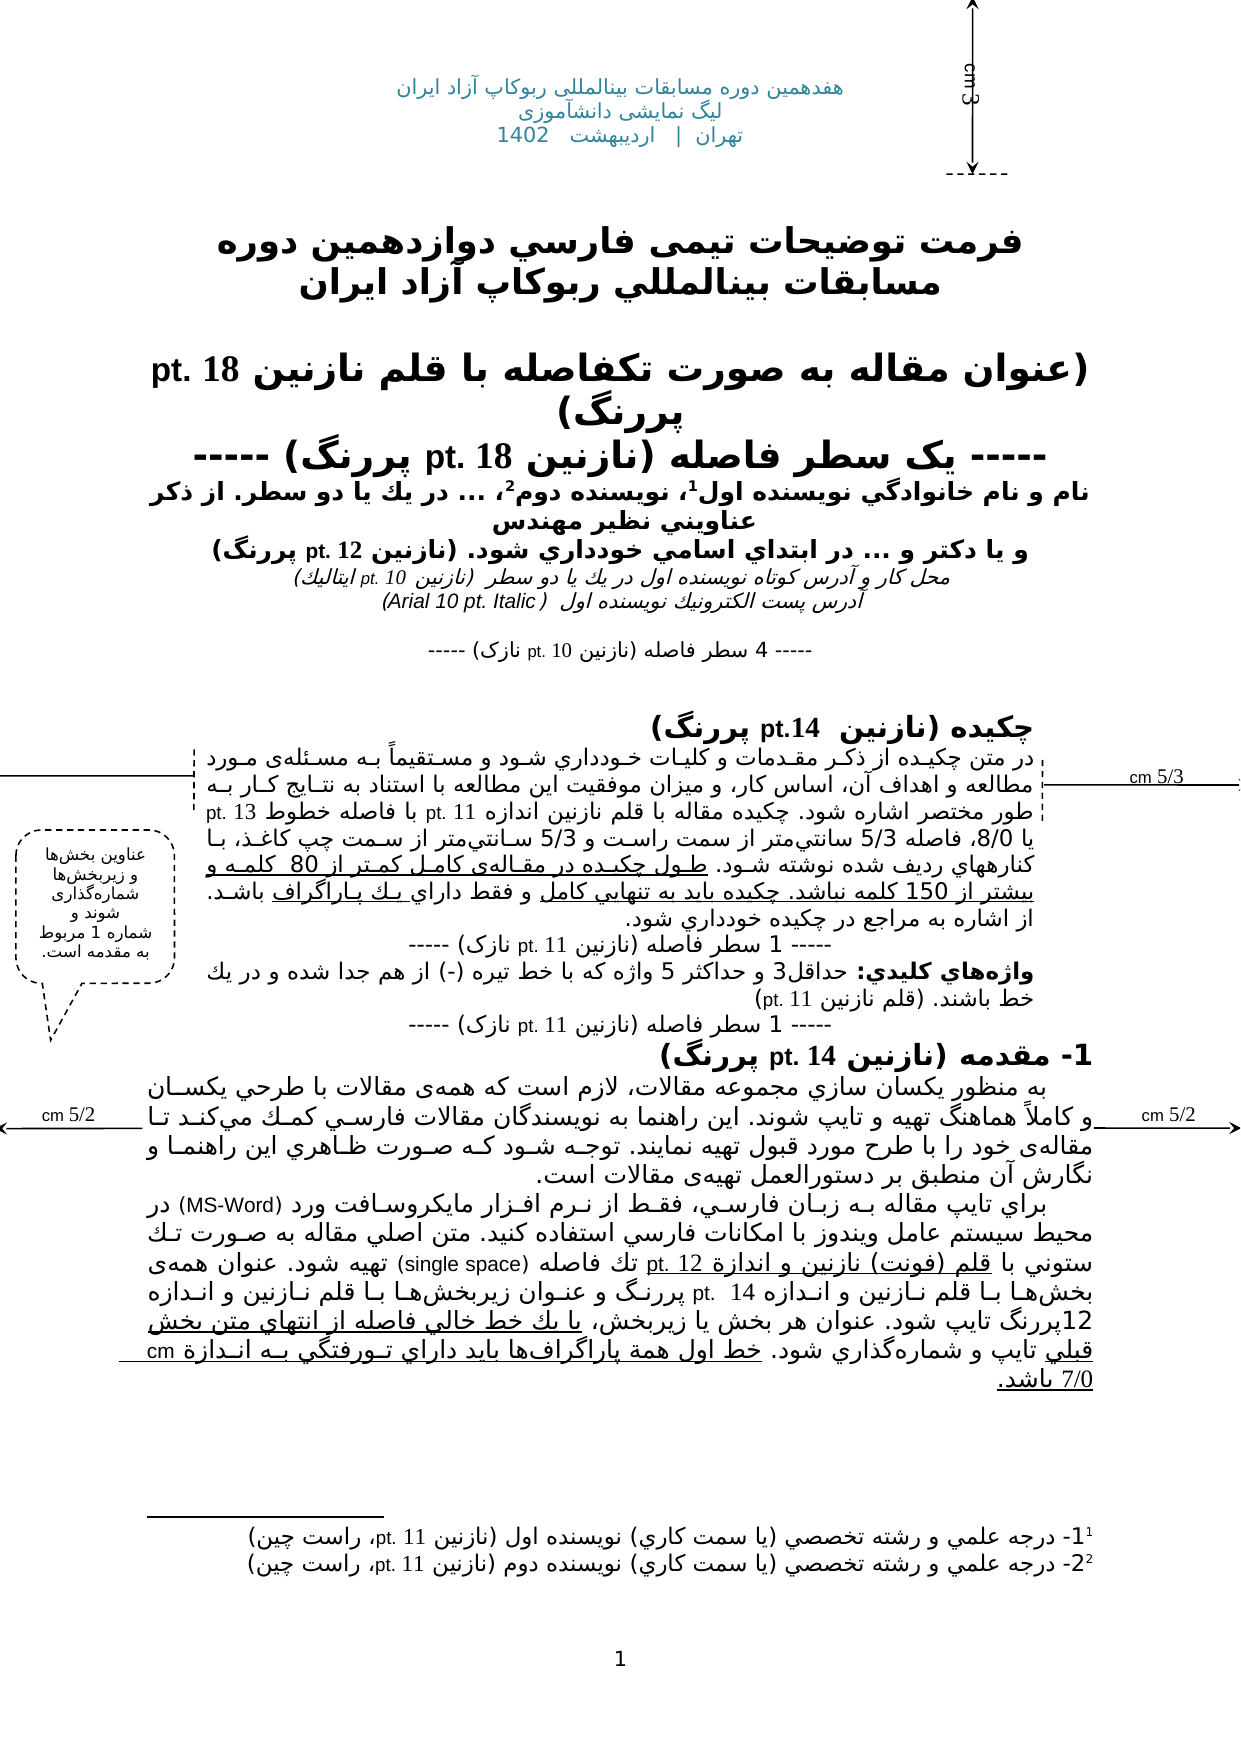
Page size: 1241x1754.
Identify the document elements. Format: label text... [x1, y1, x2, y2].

text محل كار و آدرس كوتاه نويسنده اول در يك يا دو سطر (نازنين pt. 10 ايتاليك) [147, 565, 1093, 589]
title ----- يک سطر فاصله (نازنين pt. 18 پررنگ) ----- [147, 433, 1093, 477]
text براي تايپ مقاله به زبان فارسي، فقط از نرم افزار مايكروسافت ورد (MS-Word) در محيط سیستم عامل ویندوز با امكانات فارسي استفاده كنيد. متن اصلي مقاله به صورت تك ستوني با قلم (فونت) نازنين و اندازة pt. 12 تك فاصله (single space) تهيه شود. عنوان همه‌ی بخش‌ها با قلم نازنين و اندازه pt. 14 پررنگ و عنوان زيربخش‌ها با قلم نازنين و اندازه 12پررنگ تايپ شود. عنوان هر بخش يا زيربخش، با يك خط خالي فاصله از انتهاي متن بخش قبلي تايپ و شماره‌گذاري شود. خط اول همة پاراگراف‌ها بايد داراي تورفتگي به اندازة cm 7/0 باشد. [147, 1189, 1093, 1394]
text آدرس پست الكترونيك نويسنده اول (Arial 10 pt. Italic) [147, 589, 1093, 614]
subtitle چكيده (نازنين pt.14 پررنگ) [206, 710, 1034, 744]
text 1- مقدمه (نازنين pt. 14 پررنگ) [147, 1038, 1093, 1072]
text فرمت توضيحات تيمی فارسي دوازدهمين دوره مسابقات بينالمللي ربوکاپ آزاد ايران [147, 220, 1093, 303]
text ----- 4 سطر فاصله (نازنين pt. 10 نازک) ----- [147, 638, 1093, 662]
text نام و نام خانوادگي نويسنده اول، نويسنده دوم، ... در يك يا دو سطر. از ذكر عناويني نظير مهندس [147, 477, 1093, 536]
text و يا دكتر و ... در ابتداي اسامي خودداري شود. (نازنين pt. 12 پررنگ) [147, 536, 1093, 565]
text واژه‌هاي كليدي: حداقل3 و حداكثر 5 واژه که با خط تيره (-) از هم جدا شده و در يك خط باشند. (قلم نازنين pt. 11) [206, 958, 1034, 1012]
text ----- 1 سطر فاصله (نازنين pt. 11 نازک) ----- [147, 1012, 1093, 1038]
text ----- 1 سطر فاصله (نازنين pt. 11 نازک) ----- [175, 931, 1093, 958]
text در متن چكيده از ذكر مقدمات و كليات خودداري شود و مستقيماً به مسئله‌ی مورد مطالعه و اهداف آن، اساس كار، و ميزان موفقيت اين مطالعه با استناد به نتايج كار به طور مختصر اشاره شود. چكيده مقاله با قلم نازنين اندازه pt. 11 با فاصله خطوط pt. 13 يا 8/0، فاصله 5/3 سانتي‌متر از سمت راست و 5/3 سانتي‌متر از سمت چپ كاغذ، با كنارههاي رديف شده نوشته شود. طول چكيده در مقاله‌ی كامل كمتر از 80 كلمه و بيشتر از 150 كلمه نباشد. چكيده بايد به تنهايي كامل و فقط داراي يك پاراگراف باشد. از اشاره به مراجع در چكيده خودداري شود. [206, 744, 1034, 931]
title (عنوان مقاله به صورت تكفاصله با قلم نازنين pt. 18 پررنگ) [147, 346, 1093, 433]
text به منظور يكسان سازي مجموعه مقالات، لازم است كه همه‌ی مقالات با طرحي يكسان و كاملاً هماهنگ تهيه و تايپ شوند. اين راهنما به نويسندگان مقالات فارسي كمك مي‌كند تا مقاله‌ی خود را با طرح مورد قبول تهيه نمايند. توجه شود كه صورت ظاهري اين راهنما و نگارش آن منطبق بر دستورالعمل تهيه‌ی مقالات است. [147, 1072, 1093, 1189]
